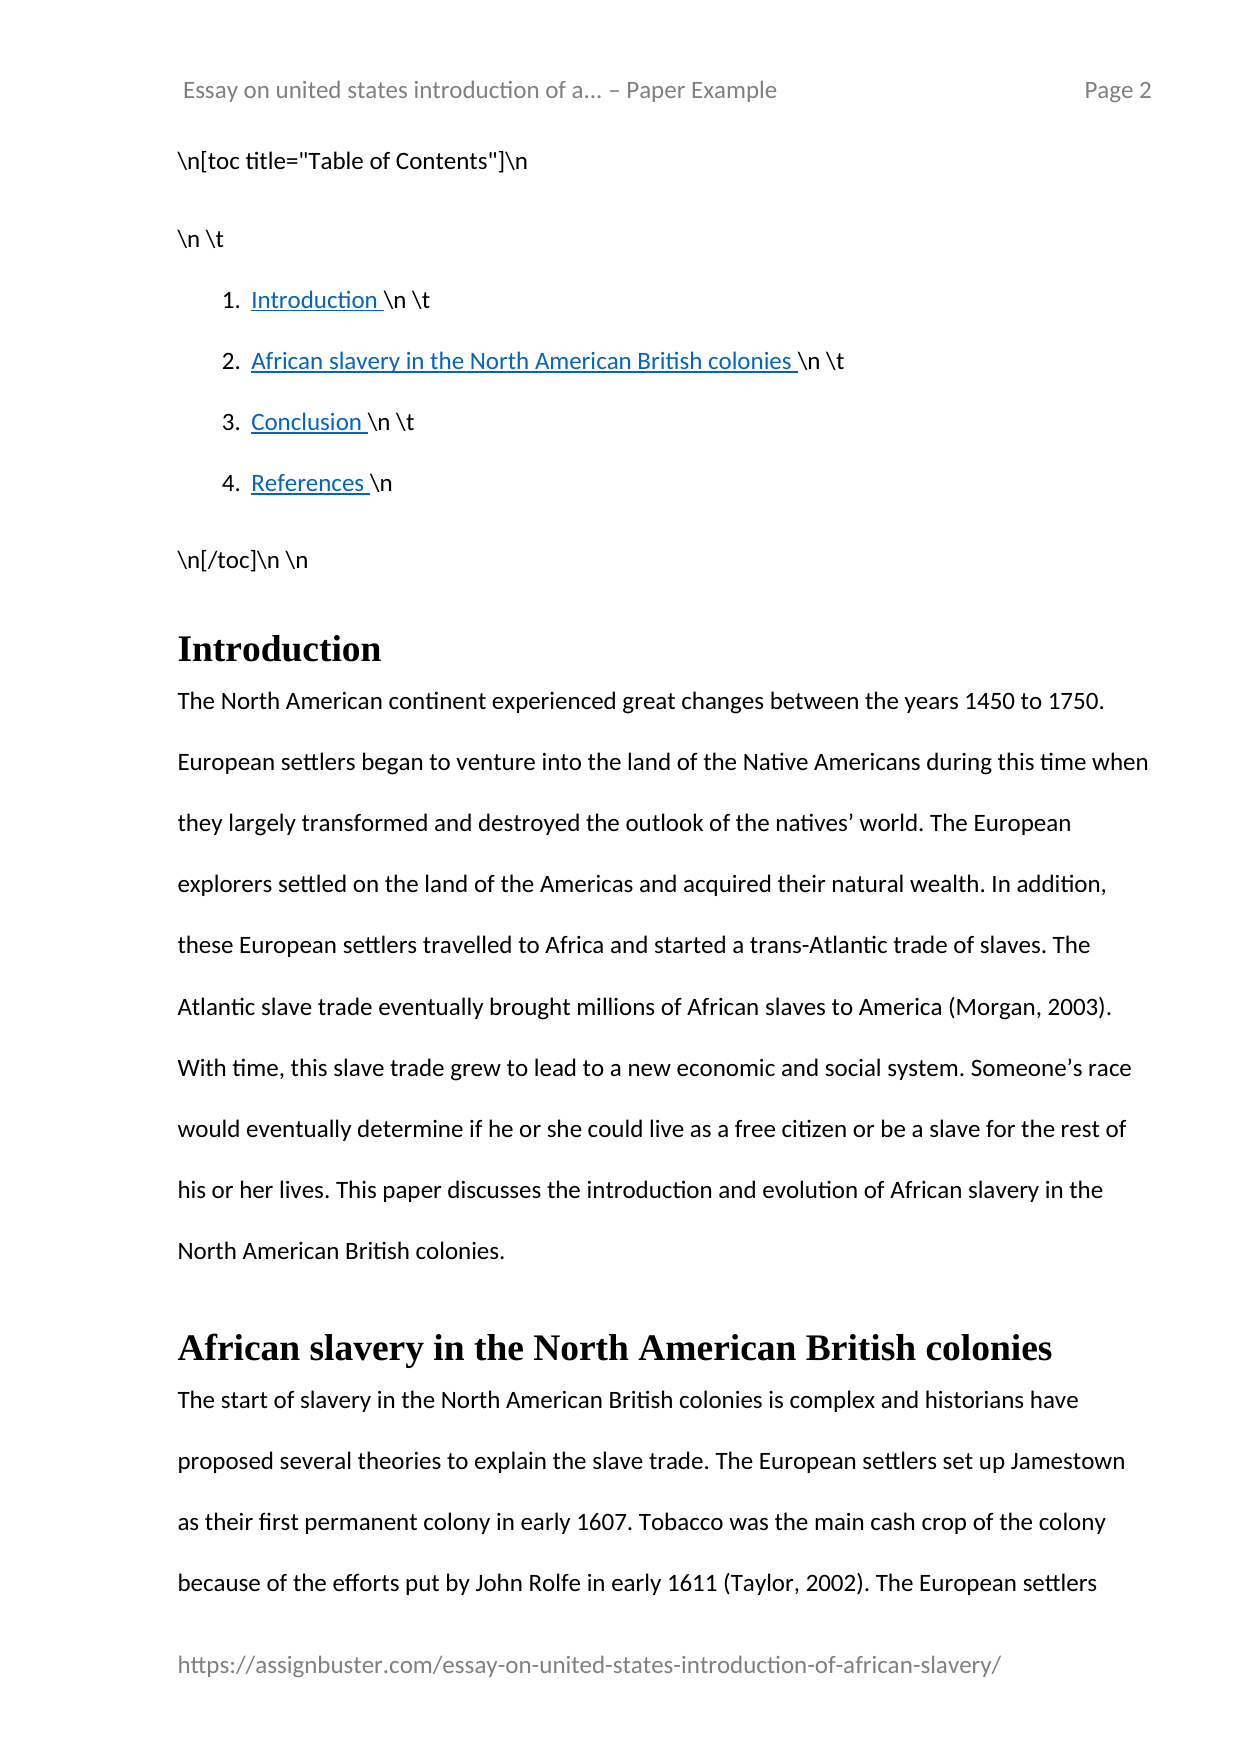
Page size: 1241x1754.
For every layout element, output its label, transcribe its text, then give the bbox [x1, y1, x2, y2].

text The North American continent experienced great changes between the years 1450 to 1750. European settlers began to venture into the land of the Native Americans during this time when they largely transformed and destroyed the outlook of the natives’ world. The European explorers settled on the land of the Americas and acquired their natural wealth. In addition, these European settlers travelled to Africa and started a trans-Atlantic trade of slaves. The Atlantic slave trade eventually brought millions of African slaves to America (Morgan, 2003). With time, this slave trade grew to lead to a new economic and social system. Someone’s race would eventually determine if he or she could live as a free citizen or be a slave for the rest of his or her lives. This paper discusses the introduction and evolution of African slavery in the North American British colonies. [177, 686, 1152, 1265]
list References \n [222, 467, 1152, 497]
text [177, 1384, 1152, 1598]
list \n \t [177, 223, 1152, 253]
list African slavery in the North American British colonies \n \t [222, 345, 1152, 375]
list Conclusion \n \t [222, 406, 1152, 436]
subtitle Introduction [177, 626, 1152, 669]
subtitle African slavery in the North American British colonies [177, 1325, 1152, 1368]
text \n[toc title="Table of Contents"]\n [177, 145, 1152, 176]
list Introduction \n \t [222, 284, 1152, 314]
text \n[/toc]\n \n [177, 544, 1152, 575]
